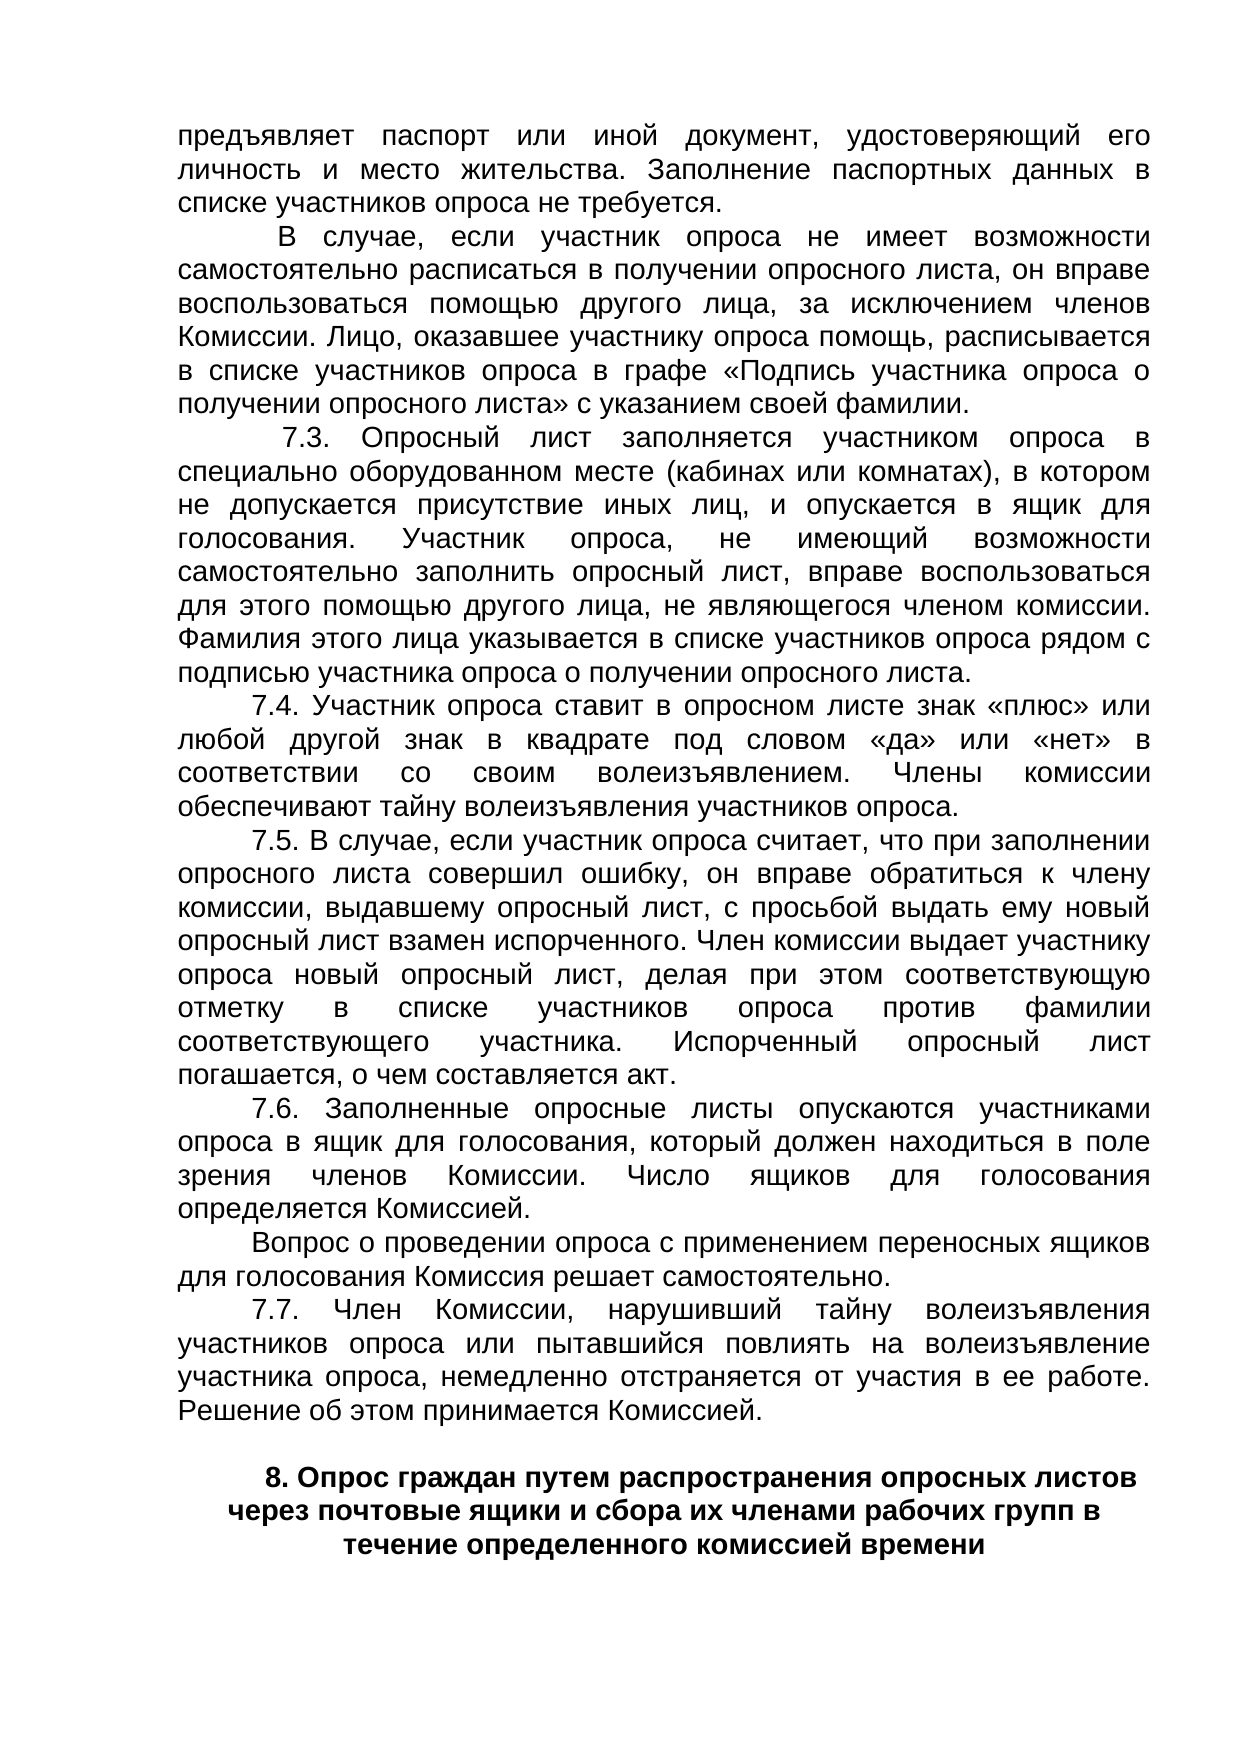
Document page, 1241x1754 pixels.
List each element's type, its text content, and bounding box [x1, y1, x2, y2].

text В случае, если участник опроса не имеет возможности самостоятельно расписаться в получении опросного листа, он вправе воспользоваться помощью другого лица, за исключением членов Комиссии. Лицо, оказавшее участнику опроса помощь, расписывается в списке участников опроса в графе «Подпись участника опроса о получении опросного листа» с указанием своей фамилии. [177, 219, 1152, 420]
text 7.7. Член Комиссии, нарушивший тайну волеизъявления участников опроса или пытавшийся повлиять на волеизъявление участника опроса, немедленно отстраняется от участия в ее работе. Решение об этом принимается Комиссией. [177, 1292, 1152, 1426]
text 7.4. Участник опроса ставит в опросном листе знак «плюс» или любой другой знак в квадрате под словом «да» или «нет» в соответствии со своим волеизъявлением. Члены комиссии обеспечивают тайну волеизъявления участников опроса. [177, 688, 1152, 822]
text Вопрос о проведении опроса с применением переносных ящиков для голосования Комиссия решает самостоятельно. [177, 1225, 1152, 1292]
text 7.6. Заполненные опросные листы опускаются участниками опроса в ящик для голосования, который должен находиться в поле зрения членов Комиссии. Число ящиков для голосования определяется Комиссией. [177, 1091, 1152, 1225]
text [177, 118, 1152, 219]
text 8. Опрос граждан путем распространения опросных листов через почтовые ящики и сбора их членами рабочих групп в течение определенного комиссией времени [177, 1460, 1152, 1560]
text 7.3. Опросный лист заполняется участником опроса в специально оборудованном месте (кабинах или комнатах), в котором не допускается присутствие иных лиц, и опускается в ящик для голосования. Участник опроса, не имеющий возможности самостоятельно заполнить опросный лист, вправе воспользоваться для этого помощью другого лица, не являющегося членом комиссии. Фамилия этого лица указывается в списке участников опроса рядом с подписью участника опроса о получении опросного листа. [177, 420, 1152, 688]
text 7.5. В случае, если участник опроса считает, что при заполнении опросного листа совершил ошибку, он вправе обратиться к члену комиссии, выдавшему опросный лист, с просьбой выдать ему новый опросный лист взамен испорченного. Член комиссии выдает участнику опроса новый опросный лист, делая при этом соответствующую отметку в списке участников опроса против фамилии соответствующего участника. Испорченный опросный лист погашается, о чем составляется акт. [177, 822, 1152, 1091]
